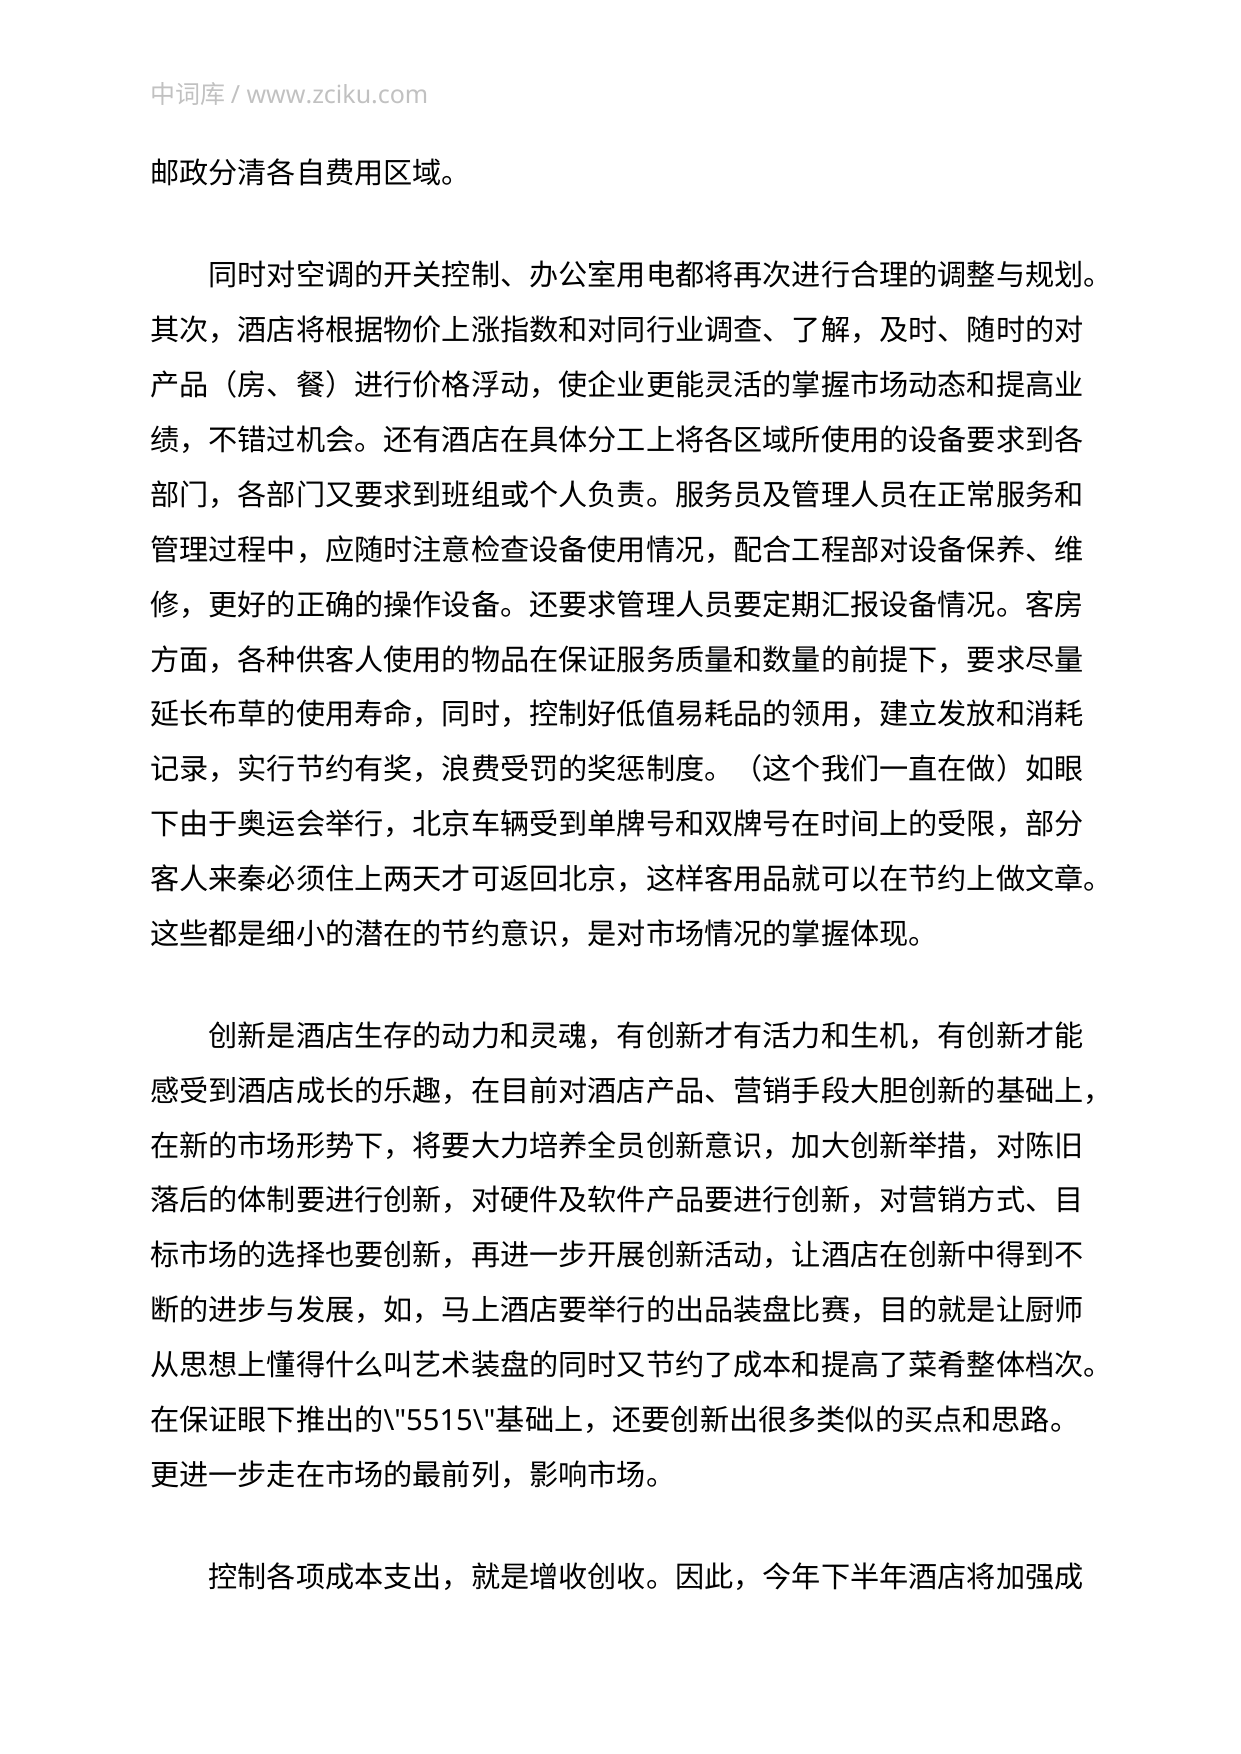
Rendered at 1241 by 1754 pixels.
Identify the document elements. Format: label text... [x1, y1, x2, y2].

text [150, 150, 1090, 192]
text 同时对空调的开关控制、办公室用电都将再次进行合理的调整与规划。其次，酒店将根据物价上涨指数和对同行业调查、了解，及时、随时的对产品（房、餐）进行价格浮动，使企业更能灵活的掌握市场动态和提高业绩，不错过机会。还有酒店在具体分工上将各区域所使用的设备要求到各部门，各部门又要求到班组或个人负责。服务员及管理人员在正常服务和管理过程中，应随时注意检查设备使用情况，配合工程部对设备保养、维修，更好的正确的操作设备。还要求管理人员要定期汇报设备情况。客房方面，各种供客人使用的物品在保证服务质量和数量的前提下，要求尽量延长布草的使用寿命，同时，控制好低值易耗品的领用，建立发放和消耗记录，实行节约有奖，浪费受罚的奖惩制度。（这个我们一直在做）如眼下由于奥运会举行，北京车辆受到单牌号和双牌号在时间上的受限，部分客人来秦必须住上两天才可返回北京，这样客用品就可以在节约上做文章。这些都是细小的潜在的节约意识，是对市场情况的掌握体现。 [150, 252, 1090, 953]
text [150, 1553, 1090, 1596]
text 创新是酒店生存的动力和灵魂，有创新才有活力和生机，有创新才能感受到酒店成长的乐趣，在目前对酒店产品、营销手段大胆创新的基础上，在新的市场形势下，将要大力培养全员创新意识，加大创新举措，对陈旧落后的体制要进行创新，对硬件及软件产品要进行创新，对营销方式、目标市场的选择也要创新，再进一步开展创新活动，让酒店在创新中得到不断的进步与发展，如，马上酒店要举行的出品装盘比赛，目的就是让厨师从思想上懂得什么叫艺术装盘的同时又节约了成本和提高了菜肴整体档次。在保证眼下推出的\"5515\"基础上，还要创新出很多类似的买点和思路。更进一步走在市场的最前列，影响市场。 [150, 1012, 1090, 1494]
